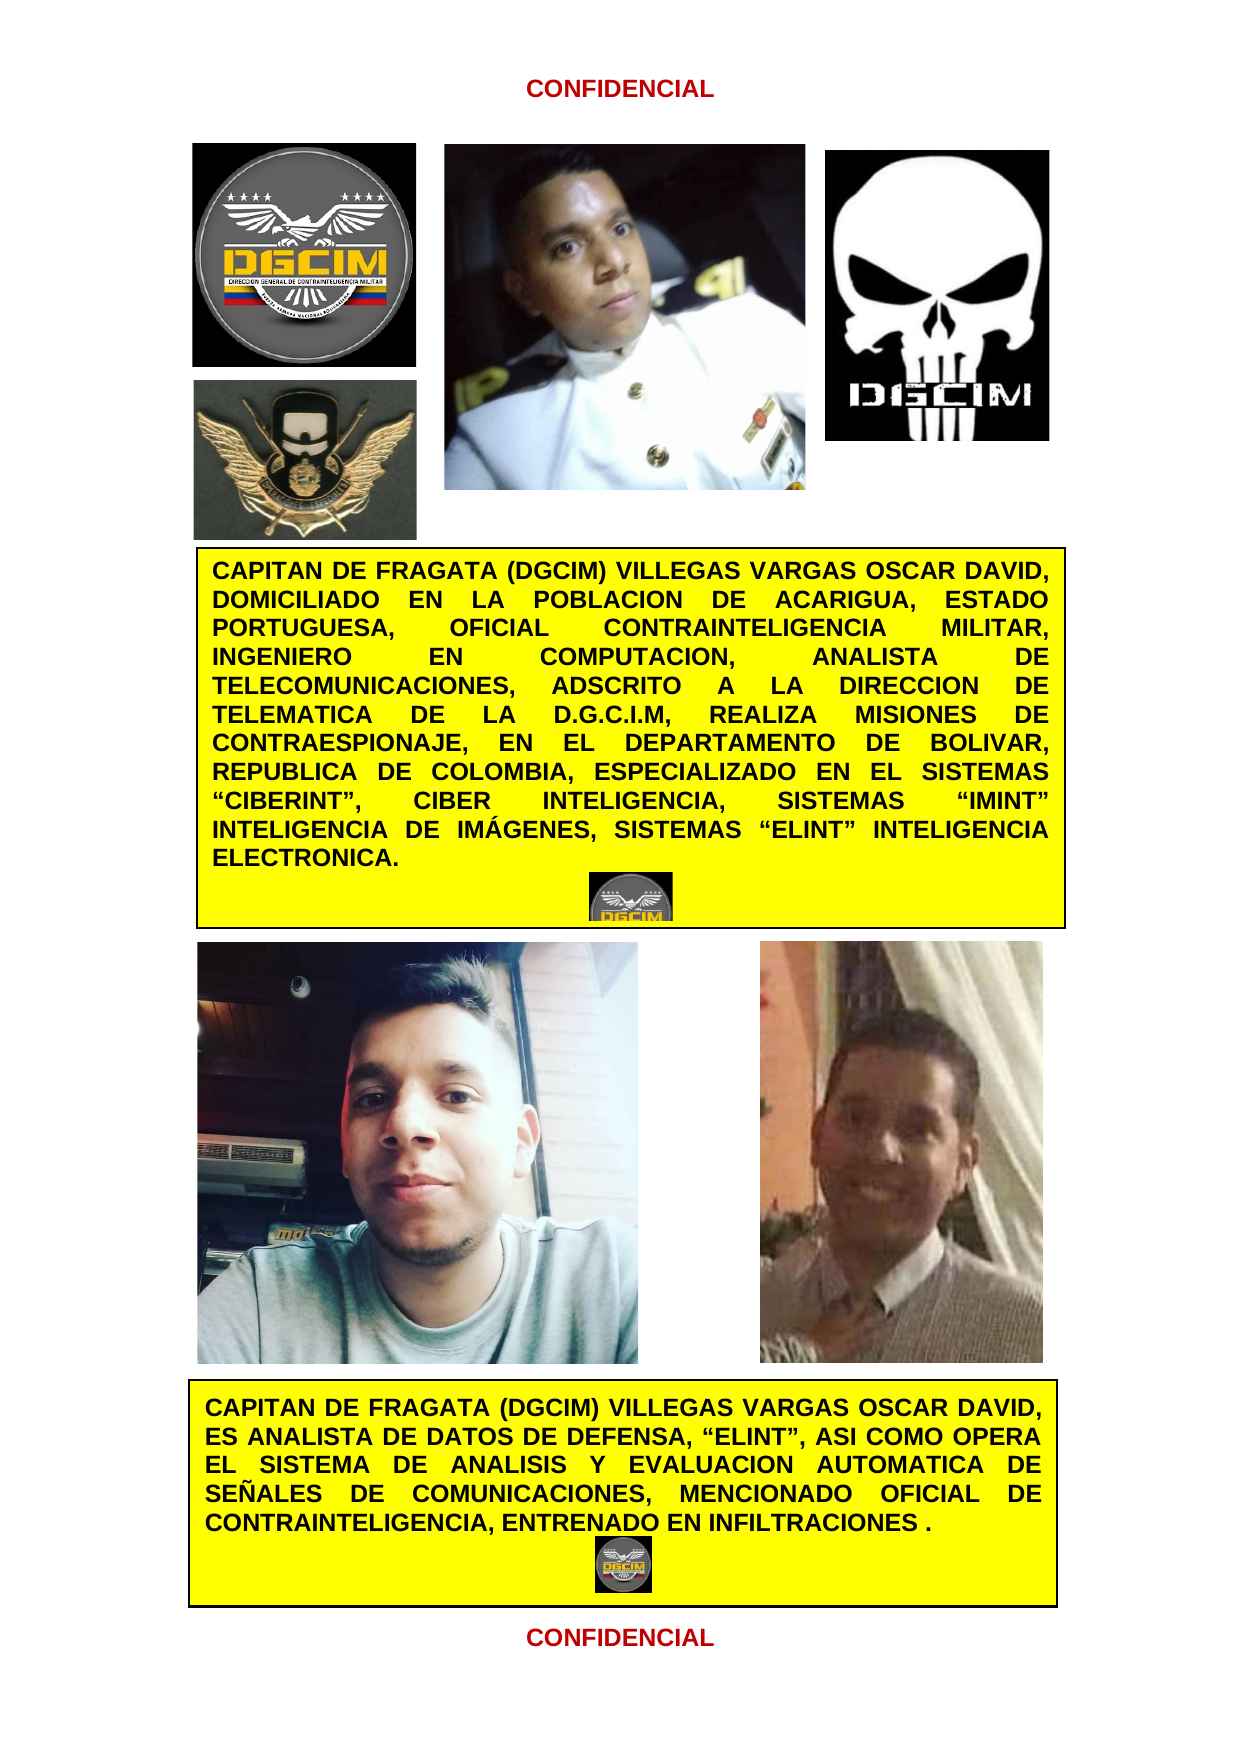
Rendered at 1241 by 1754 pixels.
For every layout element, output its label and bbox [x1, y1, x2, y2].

picture [589, 872, 673, 921]
picture [197, 942, 639, 1364]
picture [192, 143, 417, 367]
picture [595, 1536, 652, 1593]
picture [760, 941, 1043, 1363]
picture [444, 144, 806, 490]
picture [825, 150, 1050, 441]
picture [193, 380, 417, 540]
